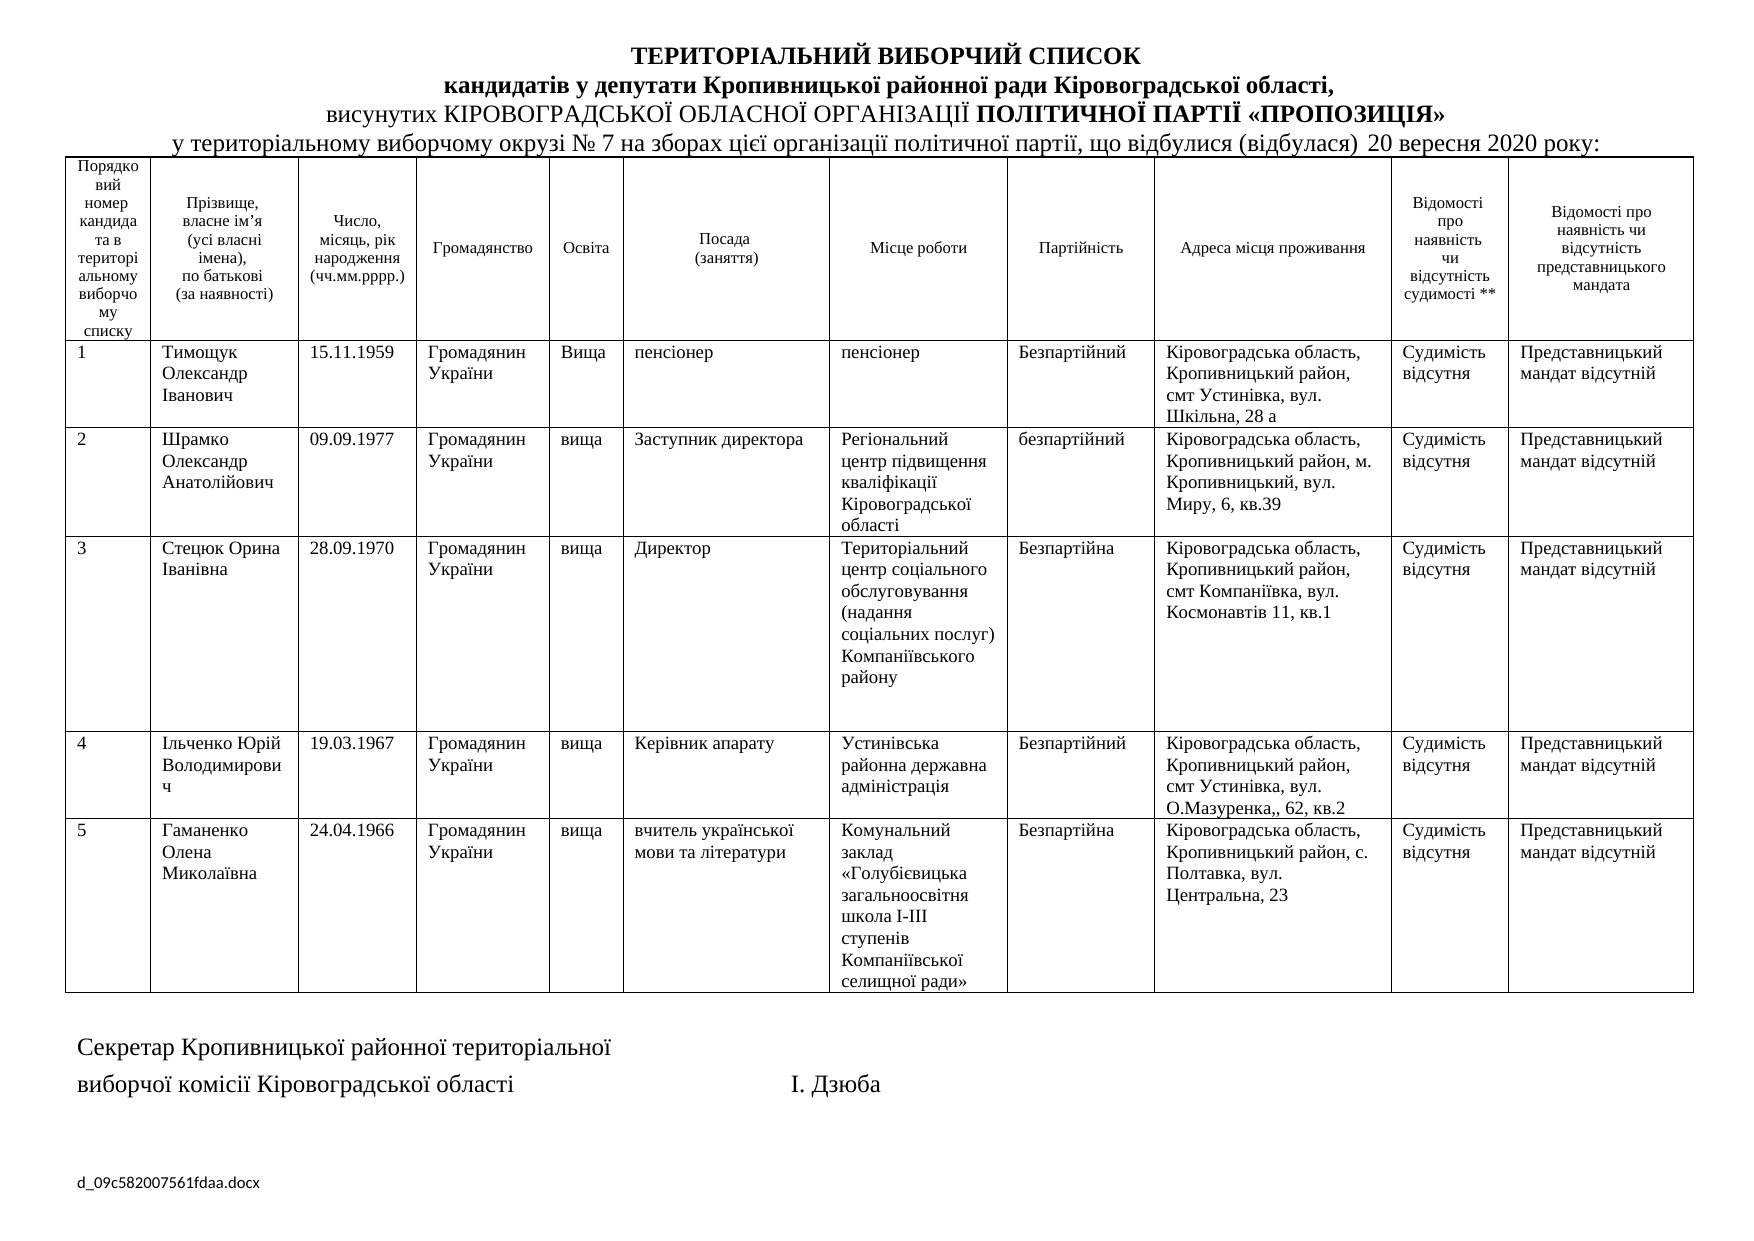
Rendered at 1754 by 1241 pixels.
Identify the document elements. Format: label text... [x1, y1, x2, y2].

table_header Місце роботи [830, 158, 1007, 339]
table_cell Керівник апарату [624, 732, 829, 818]
table_cell вища [550, 428, 623, 536]
text виборчої комісії Кіровоградської області І. Дзюба [77, 1069, 1695, 1098]
table_cell Устинівська районна державна адміністрація [830, 732, 1007, 818]
table_cell Громадянин України [417, 341, 549, 427]
table_cell 3 [66, 537, 150, 731]
table_cell пенсіонер [624, 341, 829, 427]
text висунутих КІРОВОГРАДСЬКОЇ ОБЛАСНОЇ ОРГАНІЗАЦІЇ ПОЛІТИЧНОЇ ПАРТІЇ «ПРОПОЗИЦІЯ» [77, 99, 1695, 128]
table_cell Кіровоградська область, Кропивницький район, с. Полтавка, вул. Центральна, 23 [1155, 819, 1391, 992]
table_header Число, місяць, рік народження (чч.мм.рррр.) [299, 158, 416, 339]
table_cell 2 [66, 428, 150, 536]
table_cell Безпартійна [1008, 819, 1154, 992]
table_cell Кіровоградська область, Кропивницький район, смт Устинівка, вул. О.Мазуренка,, 62, кв.2 [1155, 732, 1391, 818]
table_cell Судимість відсутня [1392, 537, 1508, 731]
table_cell Судимість відсутня [1392, 732, 1508, 818]
table_cell Представницький мандат відсутній [1509, 537, 1693, 731]
table_cell вища [550, 732, 623, 818]
table_cell 15.11.1959 [299, 341, 416, 427]
table_cell Ільченко Юрій Володимирович [151, 732, 298, 818]
table_cell Шрамко Олександр Анатолійович [151, 428, 298, 536]
table_cell Судимість відсутня [1392, 819, 1508, 992]
table_cell Кіровоградська область, Кропивницький район, м. Кропивницький, вул. Миру, 6, кв.39 [1155, 428, 1391, 536]
table_cell Представницький мандат відсутній [1509, 428, 1693, 536]
text Секретар Кропивницької районної територіальної [77, 1032, 1695, 1061]
table_cell Безпартійний [1008, 732, 1154, 818]
text ТЕРИТОРІАЛЬНИЙ ВИБОРЧИЙ СПИСОК [77, 41, 1695, 70]
table_cell Судимість відсутня [1392, 341, 1508, 427]
table_cell безпартійний [1008, 428, 1154, 536]
table_cell 5 [66, 819, 150, 992]
text кандидатів у депутати Кропивницької районної ради Кіровоградської області, [77, 70, 1695, 99]
table_cell 28.09.1970 [299, 537, 416, 731]
table_cell Представницький мандат відсутній [1509, 732, 1693, 818]
table_cell Судимість відсутня [1392, 428, 1508, 536]
table_cell Кіровоградська область, Кропивницький район, смт Устинівка, вул. Шкільна, 28 а [1155, 341, 1391, 427]
table_cell Безпартійна [1008, 537, 1154, 731]
table_header Партійність [1008, 158, 1154, 339]
table_cell Громадянин України [417, 732, 549, 818]
table_cell Представницький мандат відсутній [1509, 341, 1693, 427]
table_header Громадянство [417, 158, 549, 339]
table_cell вища [550, 819, 623, 992]
table_header Порядковий номер кандидата в територіальному виборчому списку [66, 158, 150, 339]
table_cell Регіональний центр підвищення кваліфікації Кіровоградської області [830, 428, 1007, 536]
table_header Відомості про наявність чи відсутність судимості ** [1392, 158, 1508, 339]
table_cell 19.03.1967 [299, 732, 416, 818]
table_cell Гаманенко Олена Миколаївна [151, 819, 298, 992]
table_cell Тимощук Олександр Іванович [151, 341, 298, 427]
table_header Відомості про наявність чи відсутність представницького мандата [1509, 158, 1693, 339]
table_cell 1 [66, 341, 150, 427]
table_cell Громадянин України [417, 428, 549, 536]
table_cell вчитель української мови та літератури [624, 819, 829, 992]
table_cell Громадянин України [417, 819, 549, 992]
table_header Прізвище, власне ім’я (усі власні імена), по батькові (за наявності) [151, 158, 298, 339]
table_cell Безпартійний [1008, 341, 1154, 427]
table_cell 4 [66, 732, 150, 818]
table_cell Директор [624, 537, 829, 731]
table_cell Представницький мандат відсутній [1509, 819, 1693, 992]
table_cell вища [550, 537, 623, 731]
text у територіальному виборчому окрузі № 7 на зборах цієї організації політичної партії, що відбулися (відбулася) 20 вересня 2020 року: [77, 128, 1695, 156]
table_cell Кіровоградська область, Кропивницький район, смт Компаніївка, вул. Космонавтів 11, кв.1 [1155, 537, 1391, 731]
table_header Адреса місця проживання [1155, 158, 1391, 339]
table_cell пенсіонер [830, 341, 1007, 427]
table_cell Вища [550, 341, 623, 427]
table_header Посада (заняття) [624, 158, 829, 339]
table_cell Стецюк Орина Іванівна [151, 537, 298, 731]
table_cell Громадянин України [417, 537, 549, 731]
table_header Освіта [550, 158, 623, 339]
table_cell 09.09.1977 [299, 428, 416, 536]
table_cell Комунальний заклад «Голубієвицька загальноосвітня школа І-ІІІ ступенів Компаніївської селищної ради» [830, 819, 1007, 992]
table_cell 24.04.1966 [299, 819, 416, 992]
table_cell Заступник директора [624, 428, 829, 536]
table_cell Територіальний центр соціального обслуговування (надання соціальних послуг) Компаніївського району [830, 537, 1007, 731]
